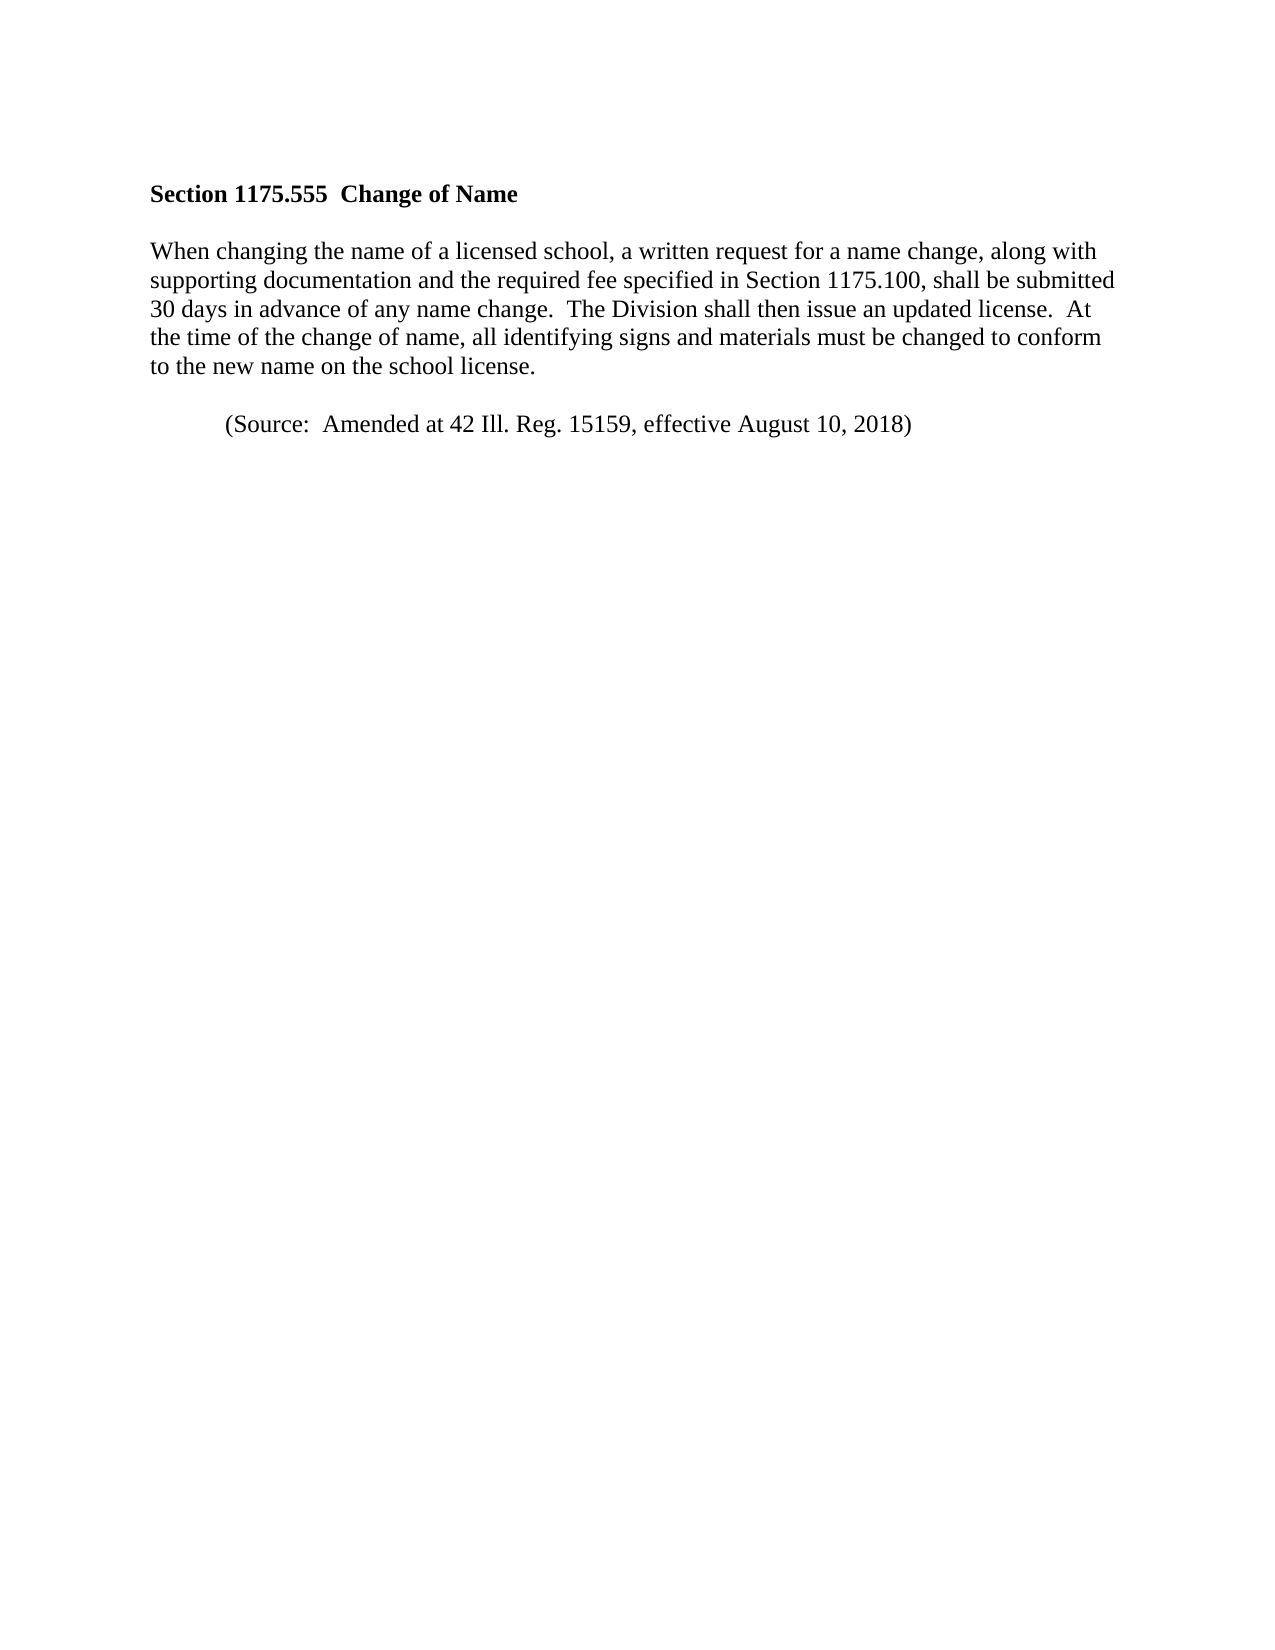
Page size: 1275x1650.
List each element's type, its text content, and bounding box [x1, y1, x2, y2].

text (Source: Amended at 42 Ill. Reg. 15159, effective August 10, 2018) [225, 409, 1125, 437]
text When changing the name of a licensed school, a written request for a name change, along with supporting documentation and the required fee specified in Section 1175.100, shall be submitted 30 days in advance of any name change. The Division shall then issue an updated license. At the time of the change of name, all identifying signs and materials must be changed to conform to the new name on the school license. [150, 236, 1125, 380]
text Section 1175.555 Change of Name [150, 179, 1125, 207]
